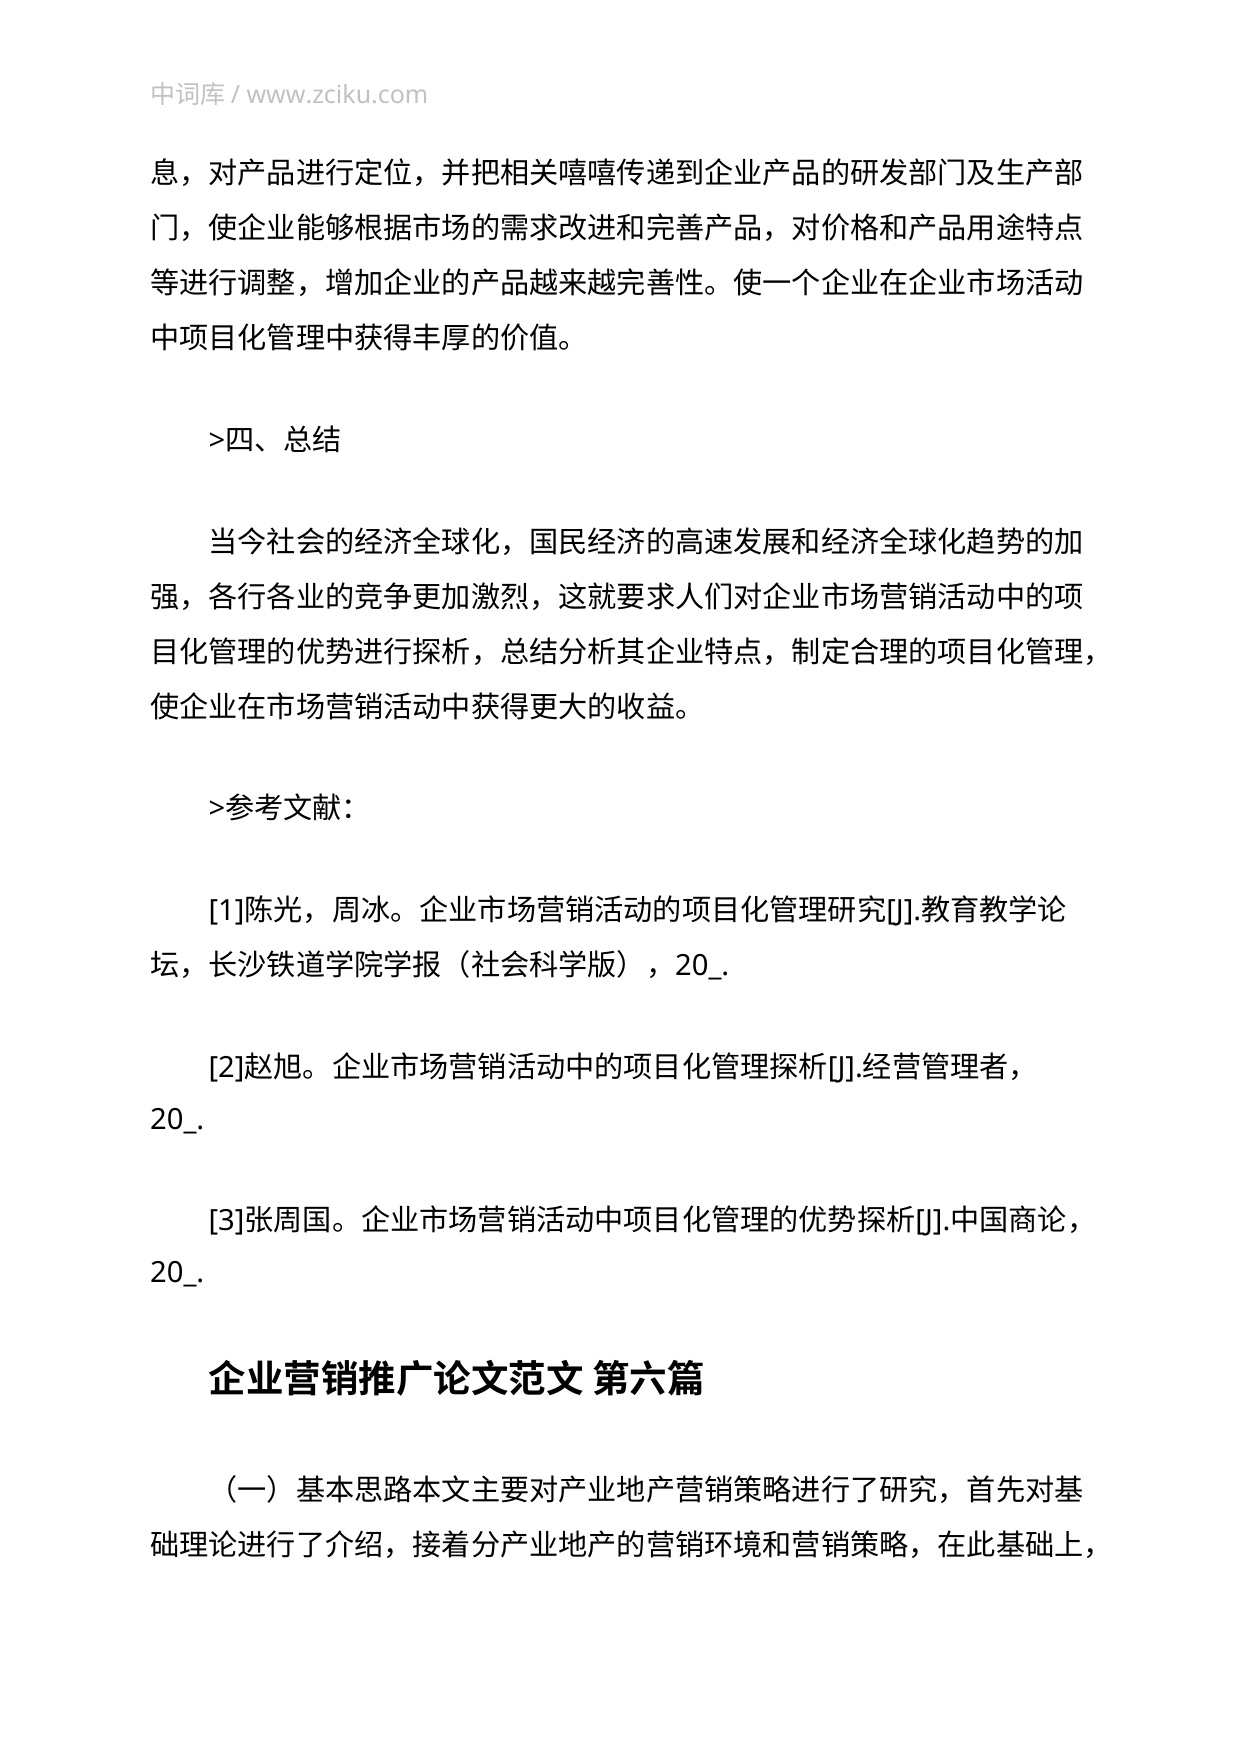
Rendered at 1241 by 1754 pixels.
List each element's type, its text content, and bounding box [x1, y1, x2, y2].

text [3]张周国。企业市场营销活动中项目化管理的优势探析[J].中国商论，20_. [150, 1197, 1090, 1291]
text >参考文献： [150, 785, 1090, 827]
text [150, 1467, 1090, 1564]
text [2]赵旭。企业市场营销活动中的项目化管理探析[J].经营管理者，20_. [150, 1044, 1090, 1138]
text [150, 150, 1090, 357]
text >四、总结 [150, 416, 1090, 459]
text 企业营销推广论文范文 第六篇 [150, 1349, 1090, 1403]
text [1]陈光，周冰。企业市场营销活动的项目化管理研究[J].教育教学论坛，长沙铁道学院学报（社会科学版），20_. [150, 887, 1090, 984]
text 当今社会的经济全球化，国民经济的高速发展和经济全球化趋势的加强，各行各业的竞争更加激烈，这就要求人们对企业市场营销活动中的项目化管理的优势进行探析，总结分析其企业特点，制定合理的项目化管理，使企业在市场营销活动中获得更大的收益。 [150, 518, 1090, 725]
